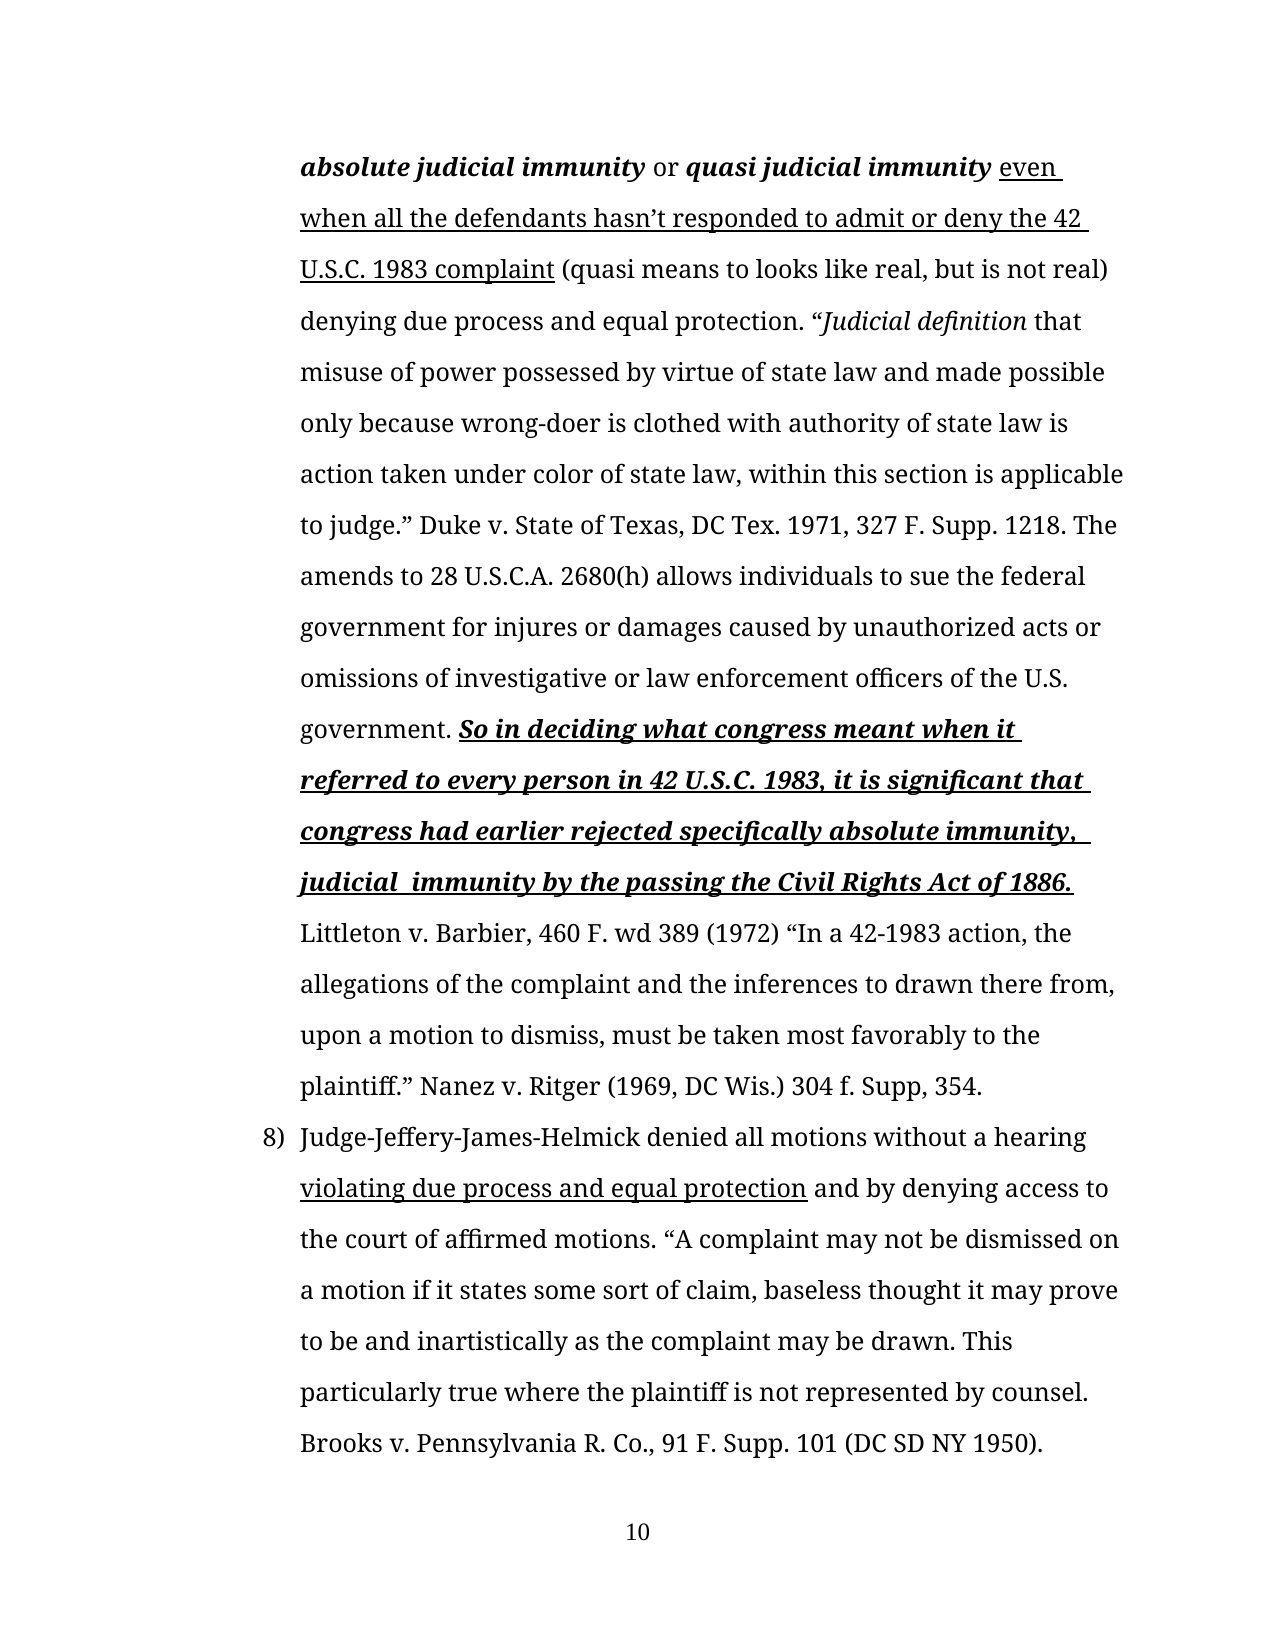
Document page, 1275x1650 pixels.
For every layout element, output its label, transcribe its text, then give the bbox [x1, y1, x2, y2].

list Judge-Jeffery-James-Helmick denied all motions without a hearing violating due process and equal protection and by denying access to the court of affirmed motions. “A complaint may not be dismissed on a motion if it states some sort of claim, baseless thought it may prove to be and inartistically as the complaint may be drawn. This particularly true where the plaintiff is not represented by counsel. Brooks v. Pennsylvania R. Co., 91 F. Supp. 101 (DC SD NY 1950). [262, 1120, 1125, 1460]
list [262, 150, 1125, 1103]
